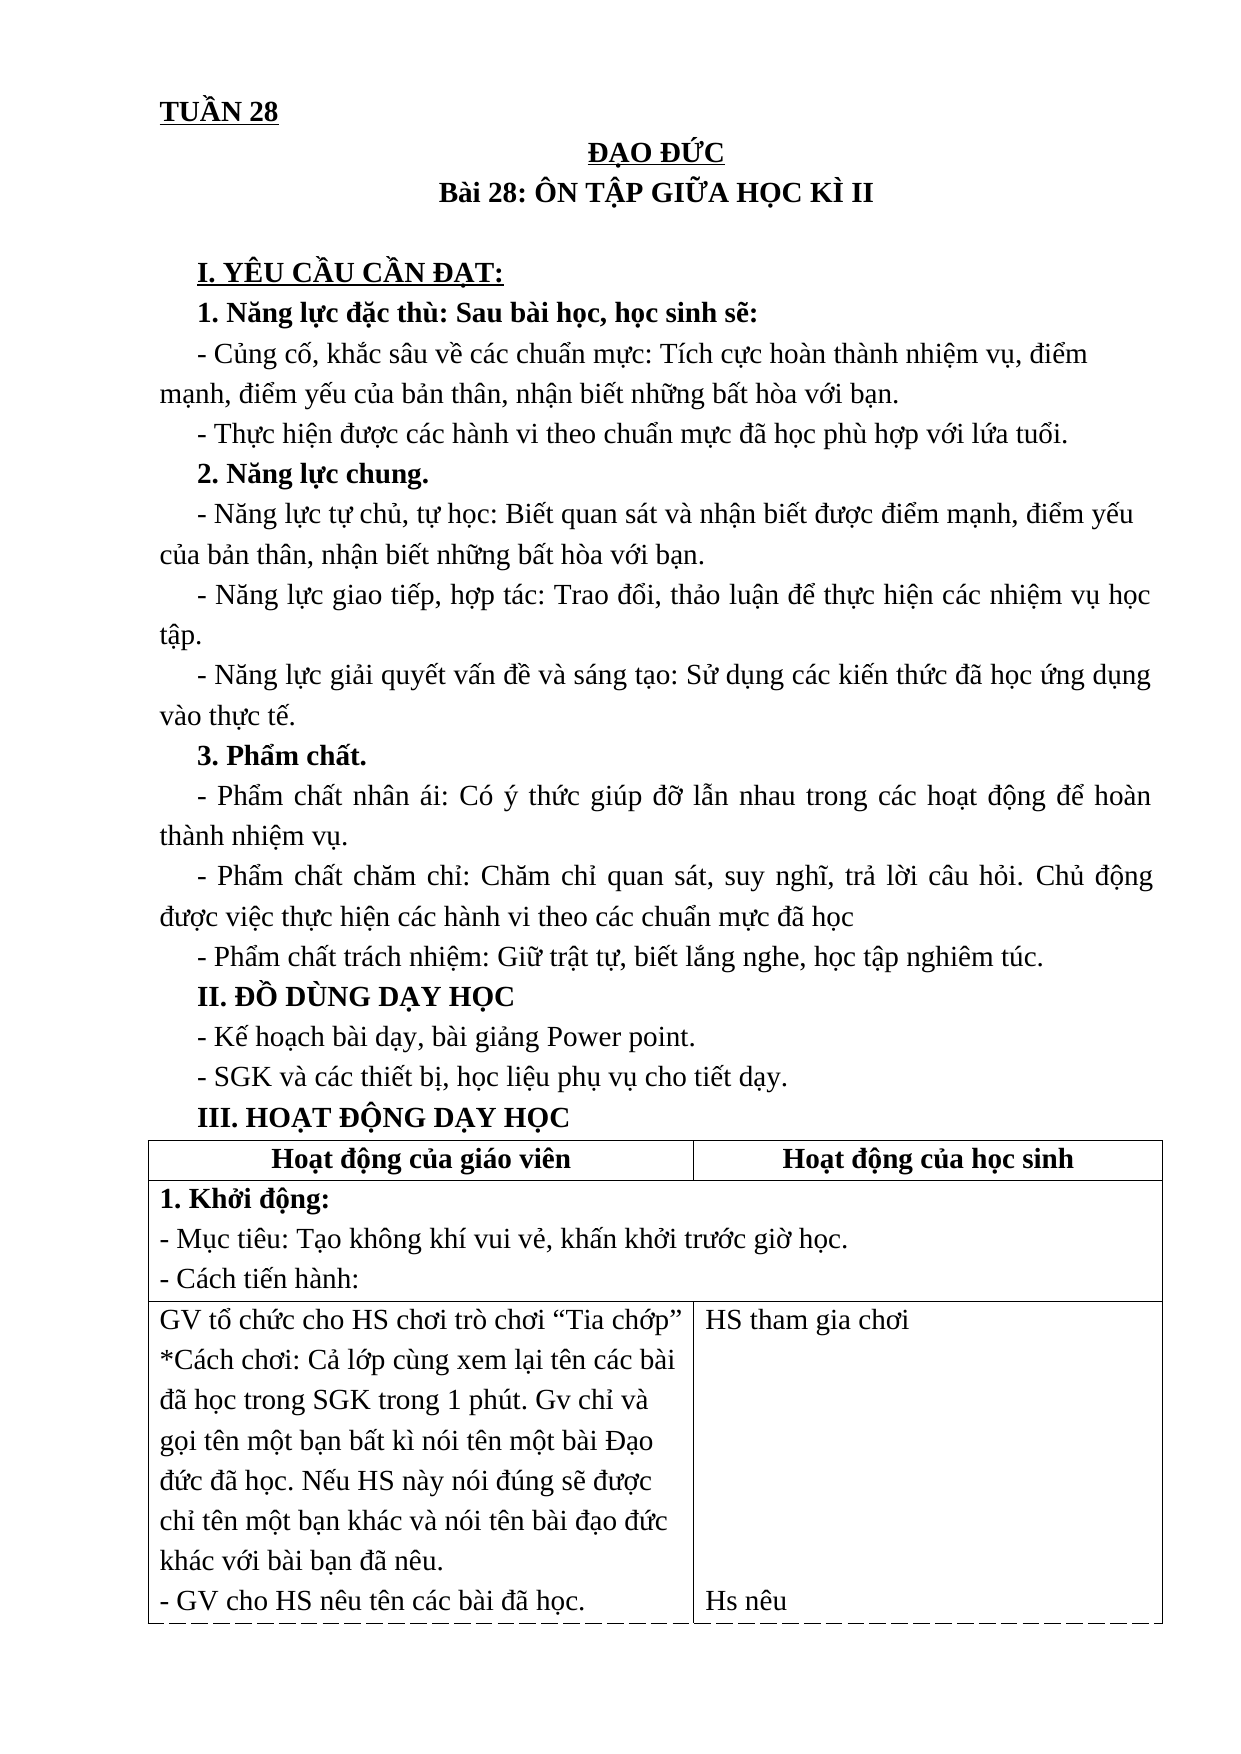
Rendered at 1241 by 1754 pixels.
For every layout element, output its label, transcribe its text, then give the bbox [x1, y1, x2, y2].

table_header Hoạt động của học sinh [694, 1141, 1162, 1180]
text - Củng cố, khắc sâu về các chuẩn mực: Tích cực hoàn thành nhiệm vụ, điểm mạnh, điểm yếu của bản thân, nhận biết những bất hòa với bạn. [159, 336, 1153, 409]
text - Phẩm chất chăm chỉ: Chăm chỉ quan sát, suy nghĩ, trả lời câu hỏi. Chủ động được việc thực hiện các hành vi theo các chuẩn mực đã học [159, 858, 1153, 932]
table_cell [694, 1302, 1162, 1623]
text ĐẠO ĐỨC [159, 135, 1153, 168]
text - Phẩm chất trách nhiệm: Giữ trật tự, biết lắng nghe, học tập nghiêm túc. [159, 939, 1153, 972]
text - Năng lực giao tiếp, hợp tác: Trao đổi, thảo luận để thực hiện các nhiệm vụ học tập. [159, 577, 1153, 651]
table_header Hoạt động của giáo viên [149, 1141, 693, 1180]
text - Kế hoạch bài dạy, bài giảng Power point. [159, 1019, 1153, 1053]
text II. ĐỒ DÙNG DẠY HỌC [159, 979, 1153, 1013]
text - Phẩm chất nhân ái: Có ý thức giúp đỡ lẫn nhau trong các hoạt động để hoàn thành nhiệm vụ. [159, 778, 1153, 852]
text - Thực hiện được các hành vi theo chuẩn mực đã học phù hợp với lứa tuổi. [159, 416, 1153, 450]
text 1. Năng lực đặc thù: Sau bài học, học sinh sẽ: [159, 296, 1153, 329]
text 3. Phẩm chất. [159, 738, 1153, 771]
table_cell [149, 1302, 693, 1623]
text TUẦN 28 [159, 94, 1153, 128]
text - SGK và các thiết bị, học liệu phụ vụ cho tiết dạy. [159, 1059, 1153, 1093]
text - Năng lực giải quyết vấn đề và sáng tạo: Sử dụng các kiến thức đã học ứng dụng vào thực tế. [159, 657, 1153, 731]
table_cell 1. Khởi động: - Mục tiêu: Tạo không khí vui vẻ, khấn khởi trước giờ học. - Cách tiến hành: [149, 1181, 1162, 1301]
text I. YÊU CẦU CẦN ĐẠT: [159, 255, 1153, 289]
text Bài 28: ÔN TẬP GIỮA HỌC KÌ II [159, 175, 1153, 208]
text - Năng lực tự chủ, tự học: Biết quan sát và nhận biết được điểm mạnh, điểm yếu của bản thân, nhận biết những bất hòa với bạn. [159, 497, 1153, 570]
text III. HOẠT ĐỘNG DẠY HỌC [159, 1100, 1153, 1133]
text 2. Năng lực chung. [159, 456, 1153, 490]
